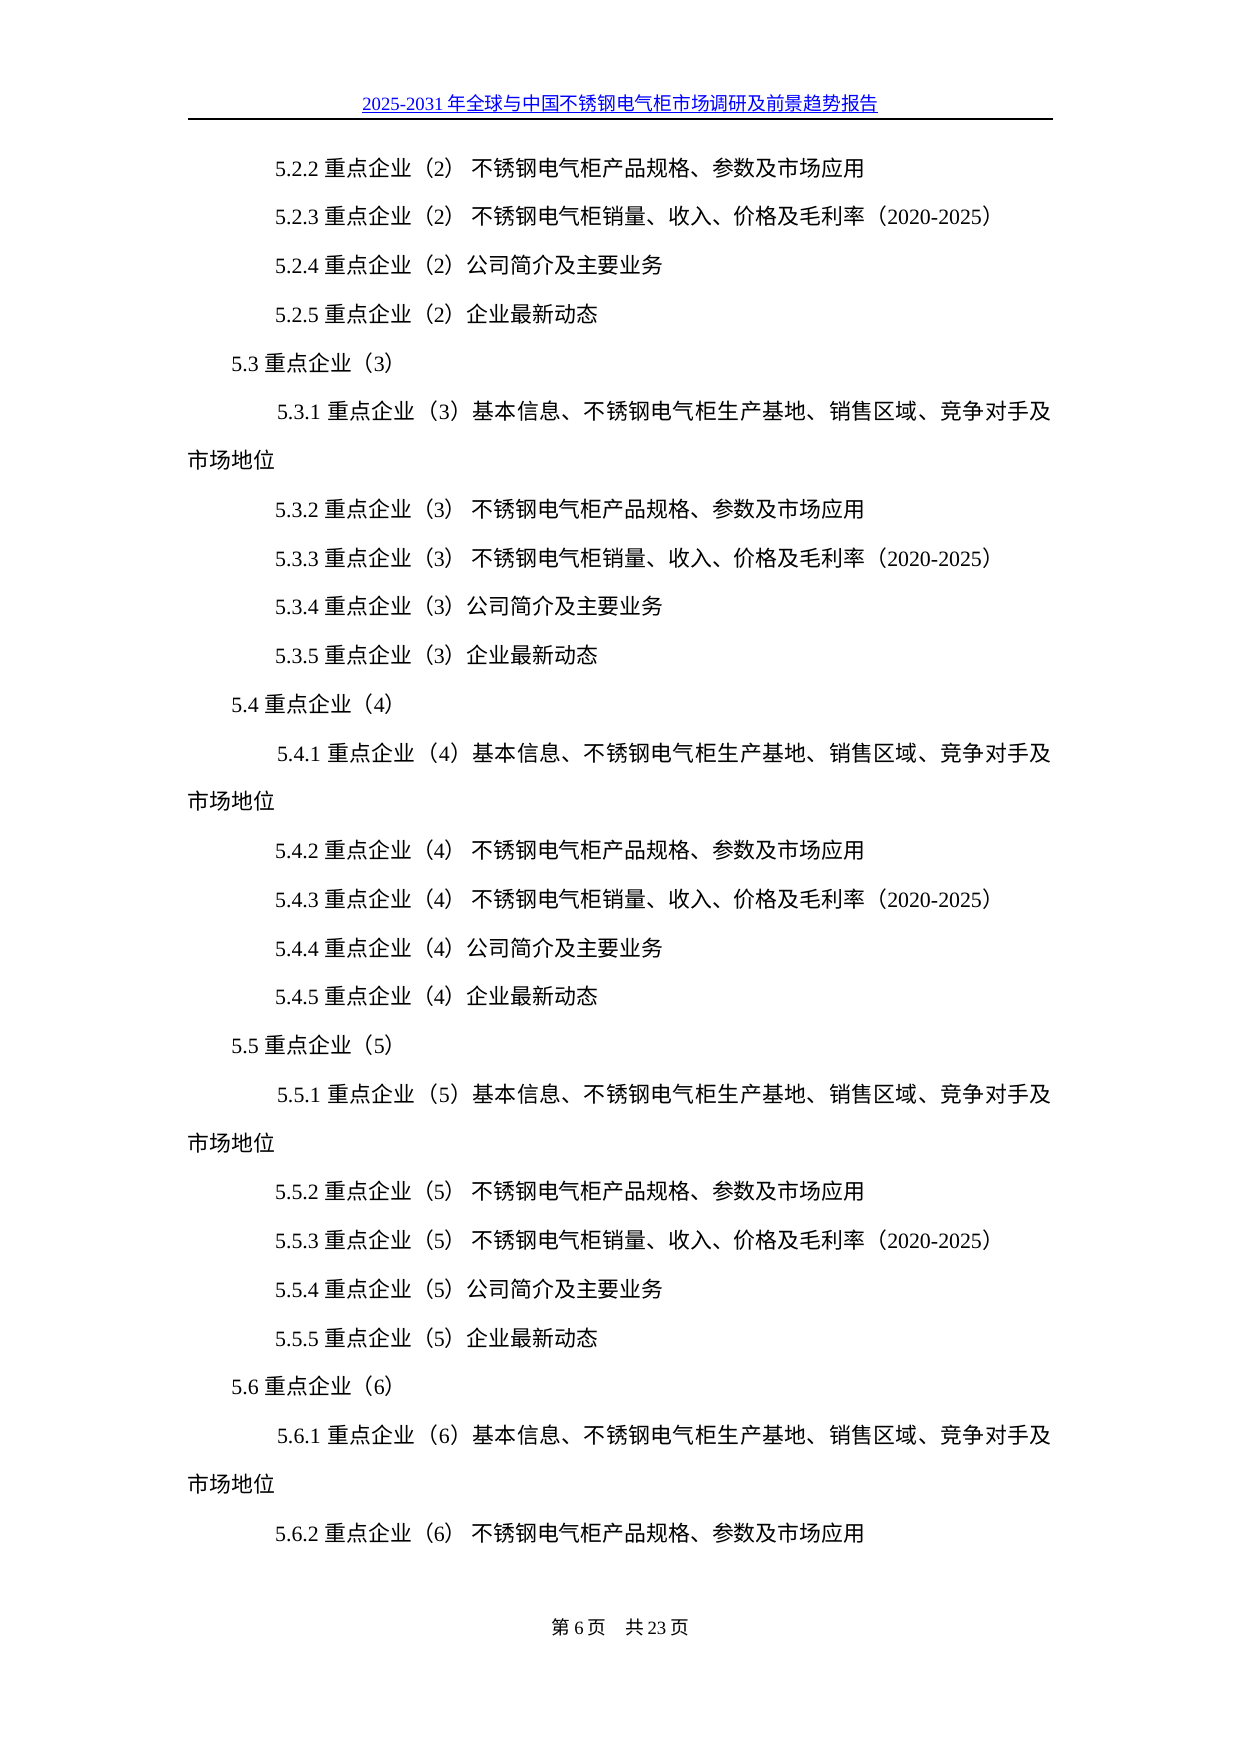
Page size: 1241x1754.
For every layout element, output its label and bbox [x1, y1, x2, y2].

text [187, 150, 1053, 1548]
